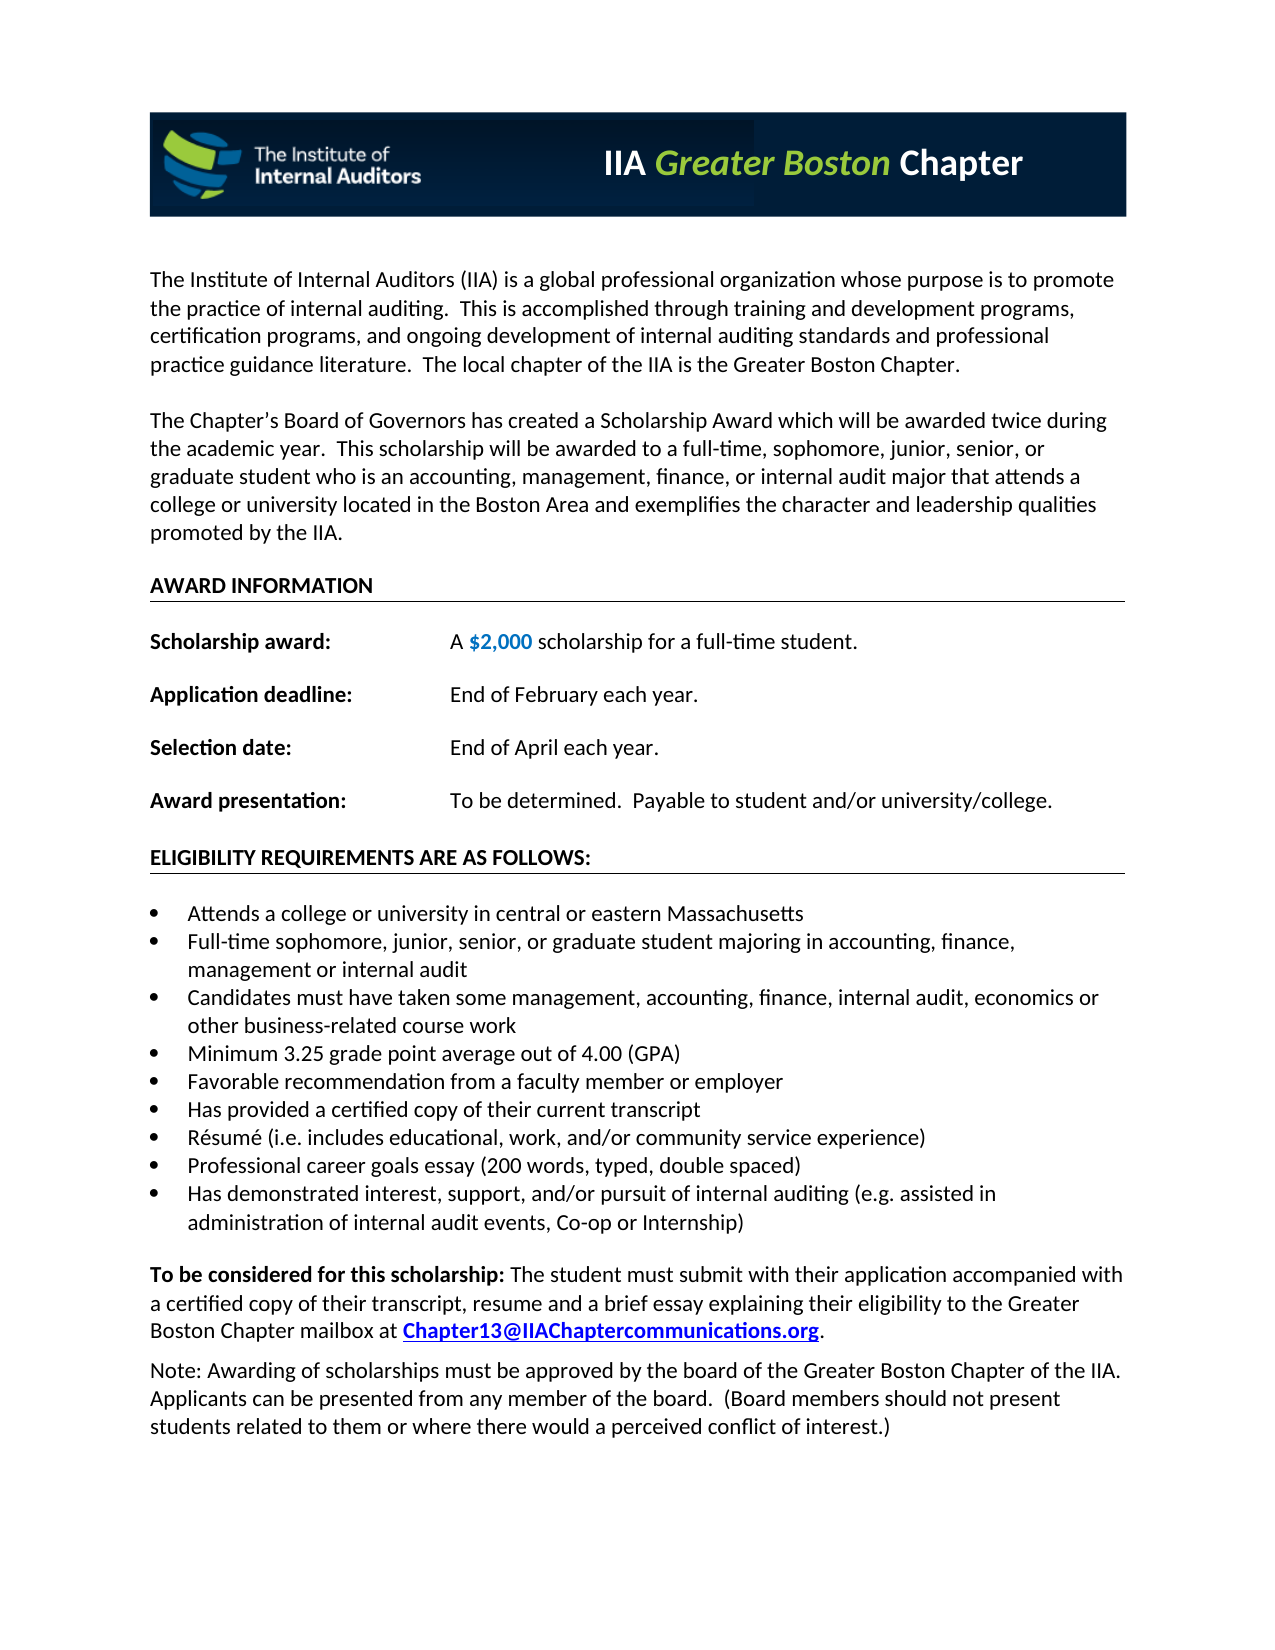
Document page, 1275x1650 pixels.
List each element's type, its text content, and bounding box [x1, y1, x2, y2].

list Full-time sophomore, junior, senior, or graduate student majoring in accounting, finance, management or internal audit [150, 927, 1125, 983]
picture [153, 120, 754, 206]
list Has provided a certified copy of their current transcript [150, 1096, 1125, 1123]
text Award presentation: To be determined. Payable to student and/or university/college. [150, 786, 1125, 814]
text The Chapter’s Board of Governors has created a Scholarship Award which will be awarded twice during the academic year. This scholarship will be awarded to a full-time, sophomore, junior, senior, or graduate student who is an accounting, management, finance, or internal audit major that attends a college or university located in the Boston Area and exemplifies the character and leadership qualities promoted by the IIA. [150, 406, 1125, 546]
list Favorable recommendation from a faculty member or employer [150, 1067, 1125, 1096]
text Eligibility requirements are as follows: [150, 843, 1125, 873]
list Minimum 3.25 grade point average out of 4.00 (GPA) [150, 1039, 1125, 1067]
text To be considered for this scholarship: The student must submit with their application accompanied with a certified copy of their transcript, resume and a brief essay explaining their eligibility to the Greater Boston Chapter mailbox at Chapter13@IIAChaptercommunications.org. [150, 1261, 1125, 1345]
text Application deadline: End of February each year. [150, 680, 1125, 708]
text Award Information [150, 571, 1125, 601]
list Has demonstrated interest, support, and/or pursuit of internal auditing (e.g. assisted in administration of internal audit events, Co-op or Internship) [150, 1179, 1125, 1236]
list Professional career goals essay (200 words, typed, double spaced) [150, 1152, 1125, 1179]
text Note: Awarding of scholarships must be approved by the board of the Greater Boston Chapter of the IIA. Applicants can be presented from any member of the board. (Board members should not present students related to them or where there would a perceived conflict of interest.) [150, 1356, 1125, 1440]
list Attends a college or university in central or eastern Massachusetts [150, 899, 1125, 927]
text Selection date: End of April each year. [150, 733, 1125, 761]
list Résumé (i.e. includes educational, work, and/or community service experience) [150, 1123, 1125, 1152]
text The Institute of Internal Auditors (IIA) is a global professional organization whose purpose is to promote the practice of internal auditing. This is accomplished through training and development programs, certification programs, and ongoing development of internal auditing standards and professional practice guidance literature. The local chapter of the IIA is the Greater Boston Chapter. [150, 266, 1125, 378]
text Scholarship award: A $2,000 scholarship for a full-time student. [150, 627, 1125, 655]
list Candidates must have taken some management, accounting, finance, internal audit, economics or other business-related course work [150, 983, 1125, 1039]
